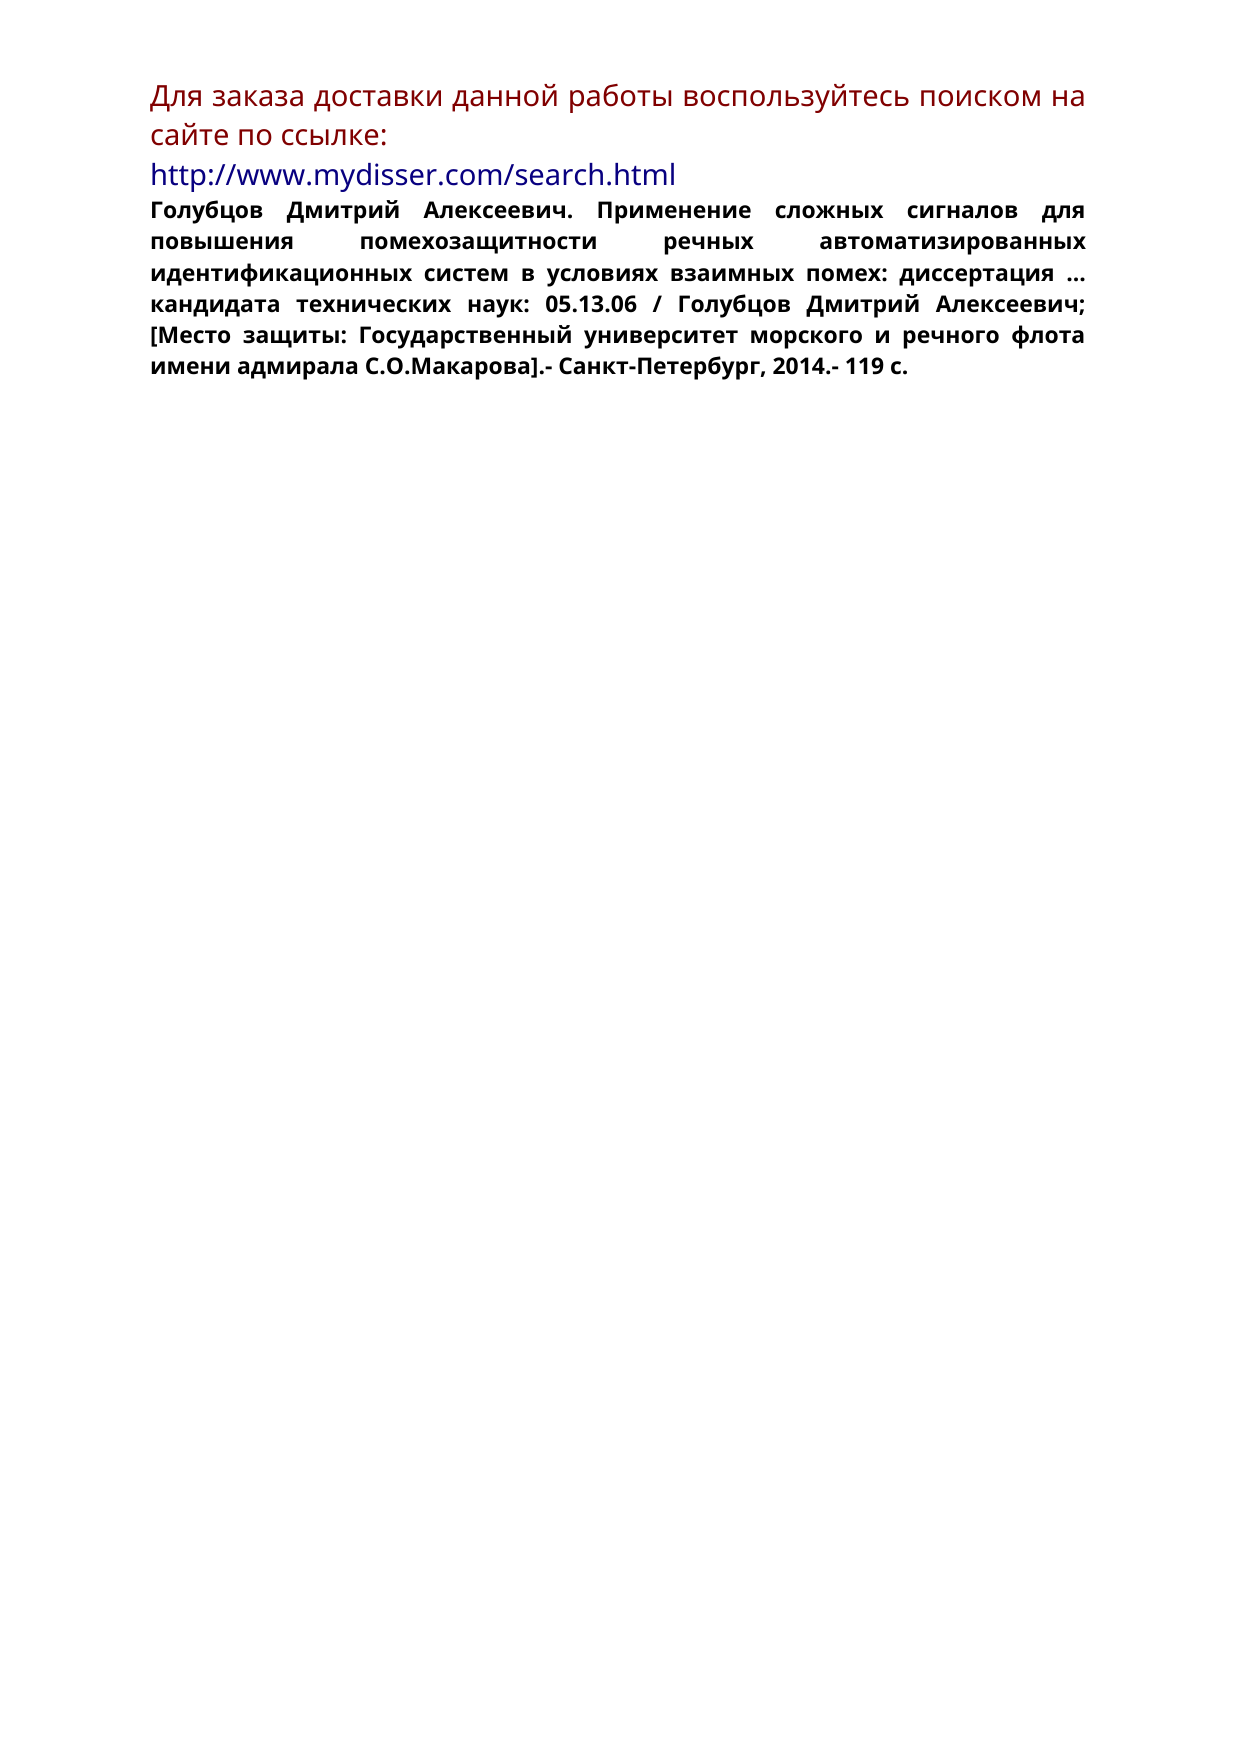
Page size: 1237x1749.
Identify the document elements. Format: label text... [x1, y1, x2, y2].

text Голубцов Дмитрий Алексеевич. Применение сложных сигналов для повышения помехозащитности речных автоматизированных идентификационных систем в условиях взаимных помех: диссертация ... кандидата технических наук: 05.13.06 / Голубцов Дмитрий Алексеевич;[Место защиты: Государственный университет морского и речного флота имени адмирала С.О.Макарова].- Санкт-Петербург, 2014.- 119 с. [150, 194, 1086, 382]
